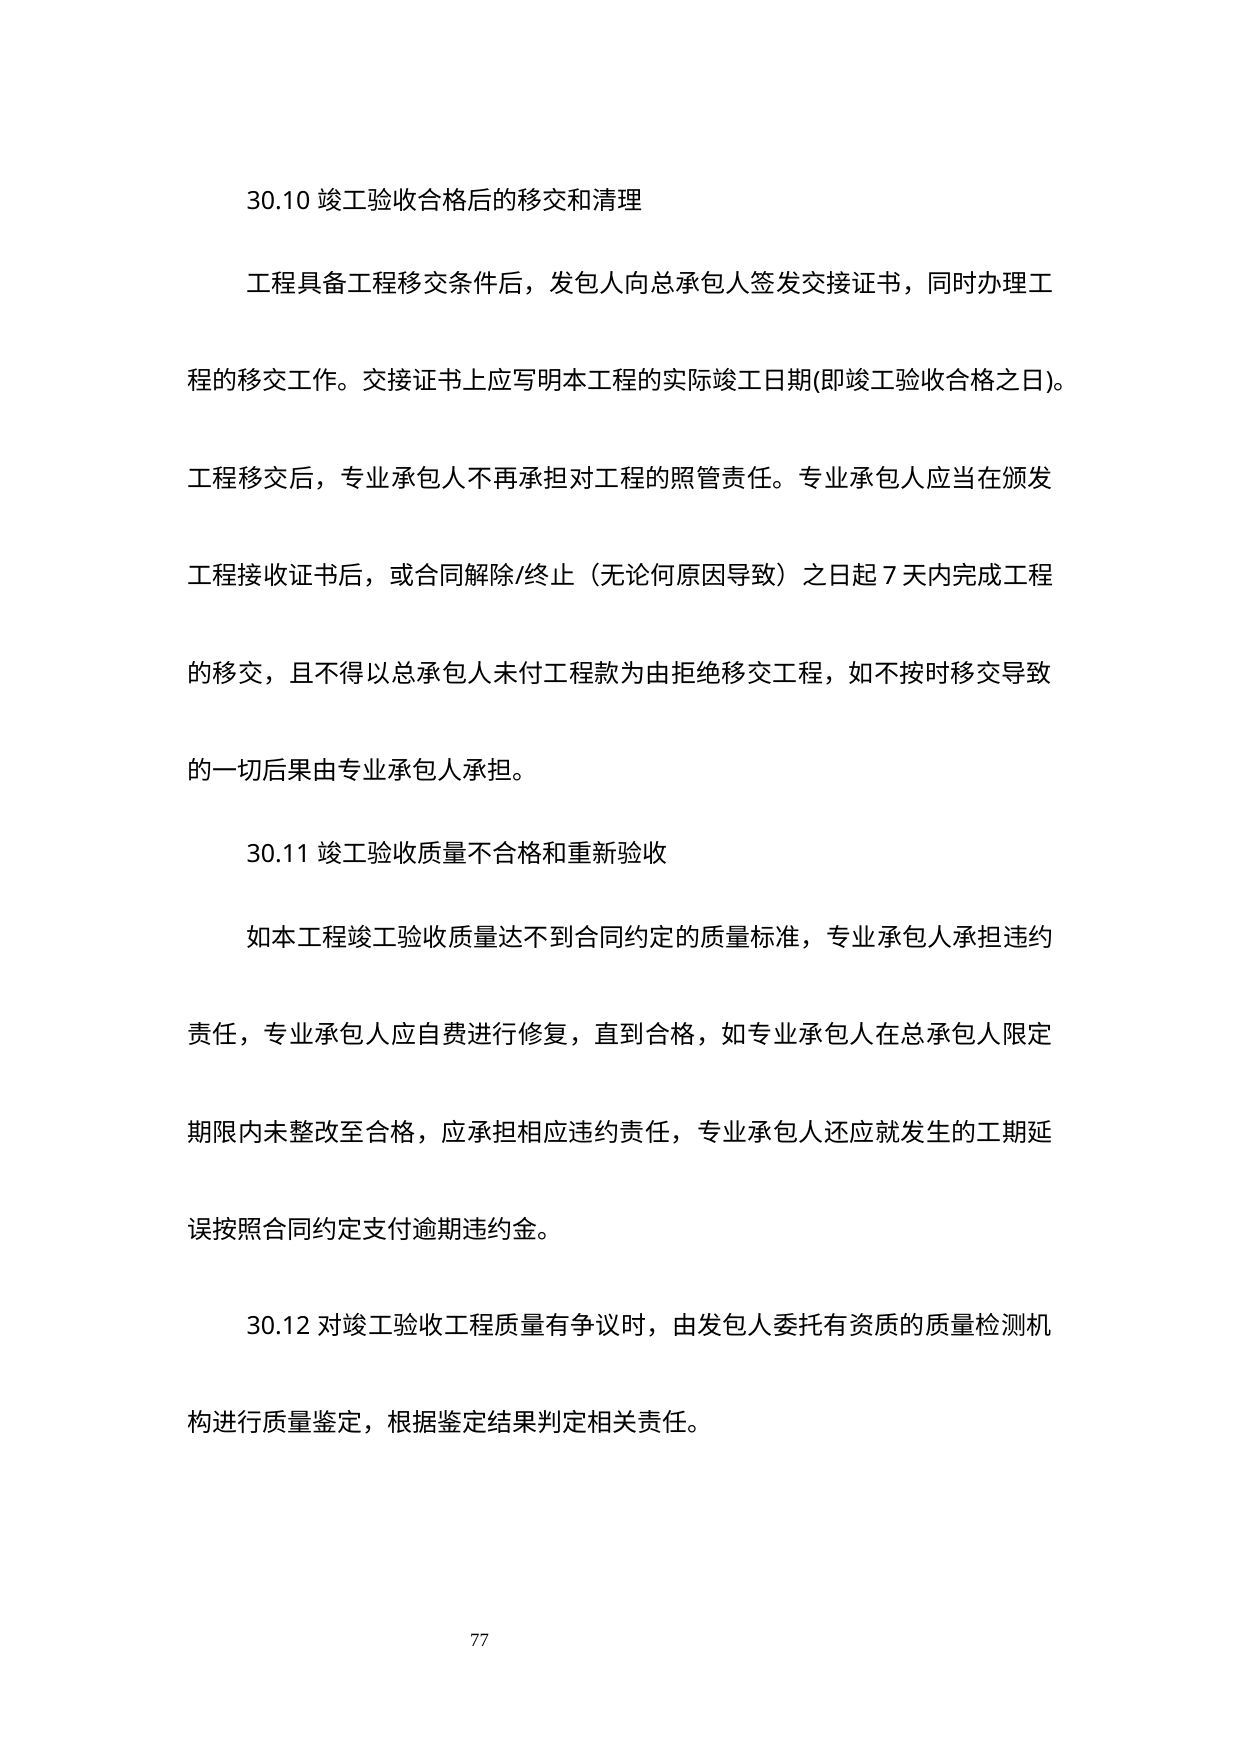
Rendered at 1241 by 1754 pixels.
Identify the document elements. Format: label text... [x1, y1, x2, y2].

text 30.10 竣工验收合格后的移交和清理 [187, 166, 1053, 231]
text 工程具备工程移交条件后，发包人向总承包人签发交接证书，同时办理工程的移交工作。交接证书上应写明本工程的实际竣工日期(即竣工验收合格之日)。工程移交后，专业承包人不再承担对工程的照管责任。专业承包人应当在颁发工程接收证书后，或合同解除/终止（无论何原因导致）之日起7天内完成工程的移交，且不得以总承包人未付工程款为由拒绝移交工程，如不按时移交导致的一切后果由专业承包人承担。 [187, 249, 1053, 801]
list 30.12 对竣工验收工程质量有争议时，由发包人委托有资质的质量检测机构进行质量鉴定，根据鉴定结果判定相关责任。 [187, 1291, 1053, 1453]
text 30.11 竣工验收质量不合格和重新验收 [187, 819, 1053, 884]
text 如本工程竣工验收质量达不到合同约定的质量标准，专业承包人承担违约责任，专业承包人应自费进行修复，直到合格，如专业承包人在总承包人限定期限内未整改至合格，应承担相应违约责任，专业承包人还应就发生的工期延误按照合同约定支付逾期违约金。 [187, 903, 1053, 1260]
